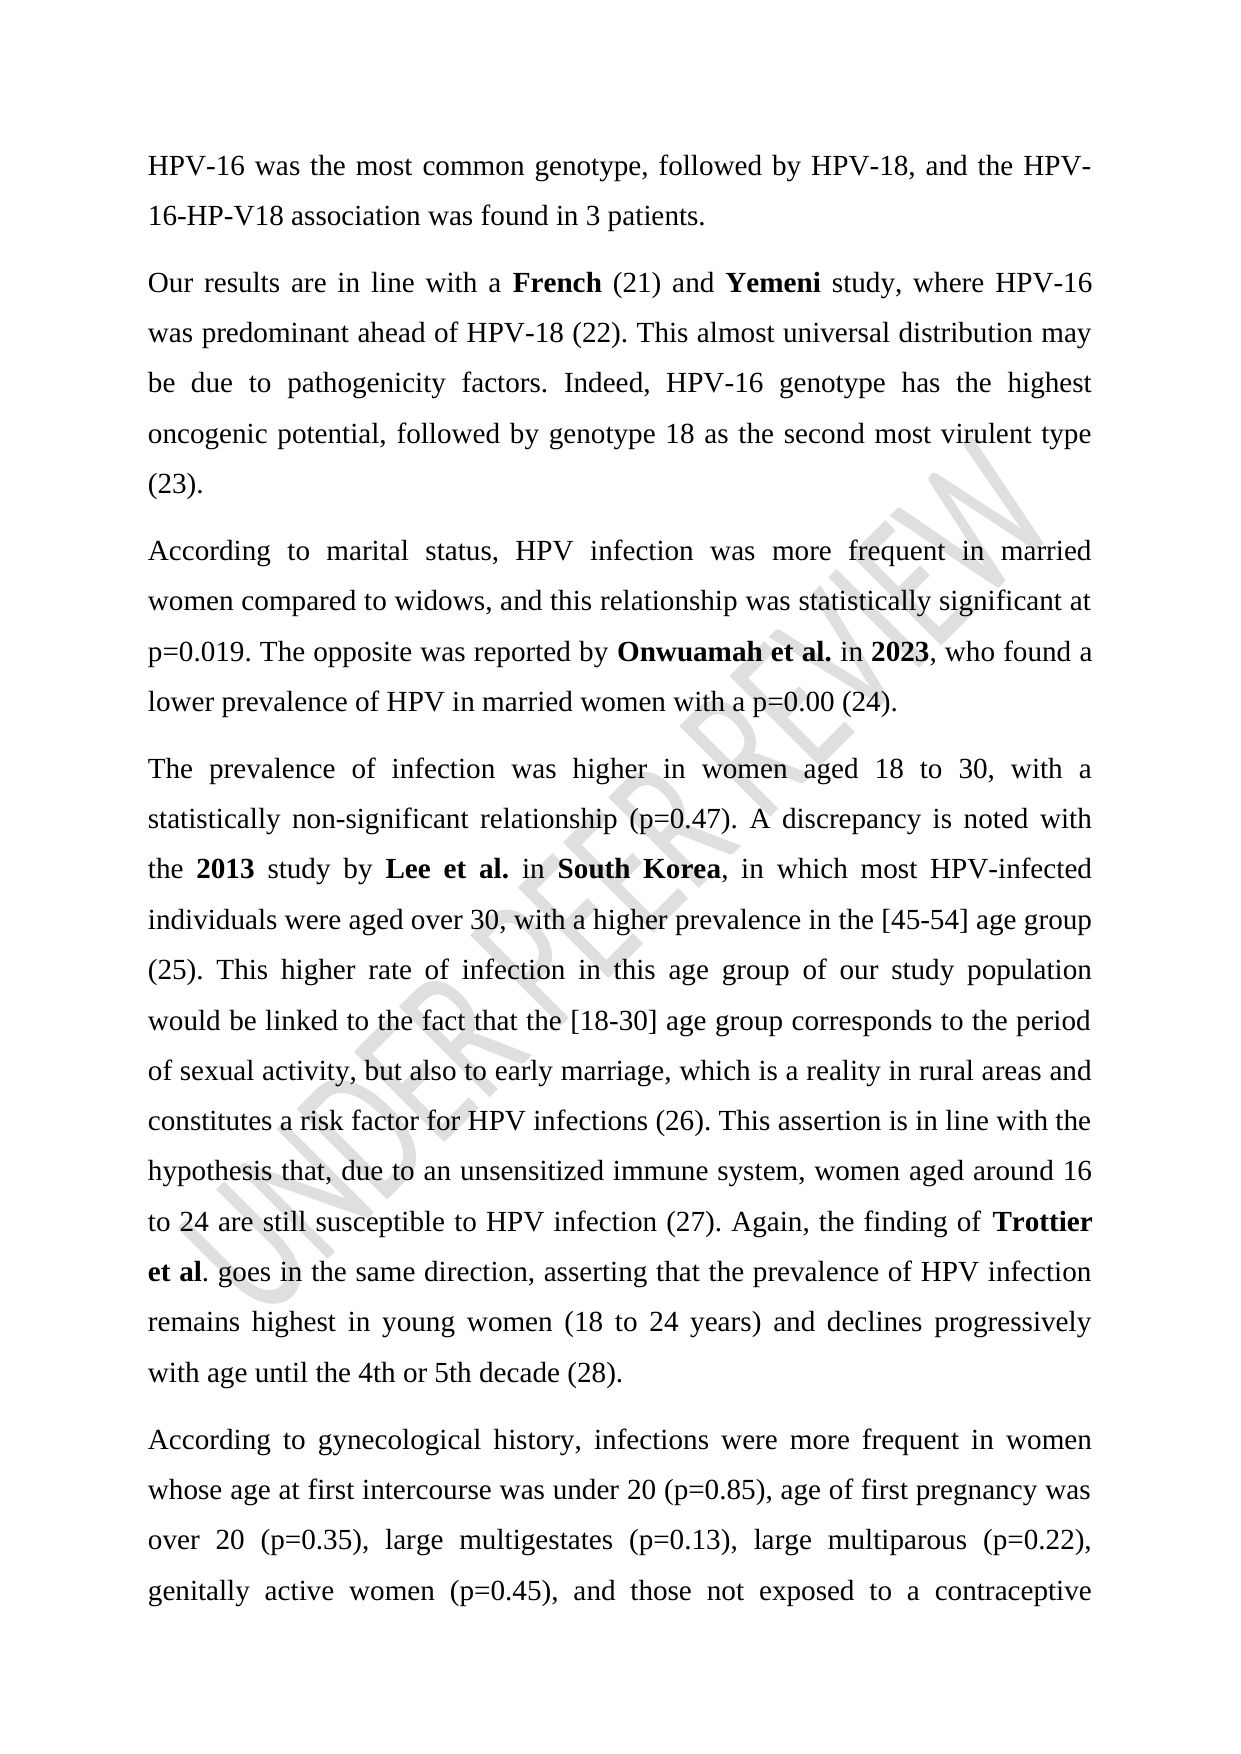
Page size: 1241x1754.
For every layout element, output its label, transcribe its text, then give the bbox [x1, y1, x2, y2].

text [148, 1422, 1093, 1606]
text HPV-16 was the most common genotype, followed by HPV-18, and the HPV-16-HP-V18 association was found in 3 patients. [148, 148, 1093, 231]
text According to marital status, HPV infection was more frequent in married women compared to widows, and this relationship was statistically significant at p=0.019. The opposite was reported by Onwuamah et al. in 2023, who found a lower prevalence of HPV in married women with a p=0.00 (24). [148, 533, 1093, 718]
text Our results are in line with a French (21) and Yemeni study, where HPV-16 was predominant ahead of HPV-18 (22). This almost universal distribution may be due to pathogenicity factors. Indeed, HPV-16 genotype has the highest oncogenic potential, followed by genotype 18 as the second most virulent type (23). [148, 265, 1093, 500]
text The prevalence of infection was higher in women aged 18 to 30, with a statistically non-significant relationship (p=0.47). A discrepancy is noted with the 2013 study by Lee et al. in South Korea, in which most HPV-infected individuals were aged over 30, with a higher prevalence in the [45-54] age group (25). This higher rate of infection in this age group of our study population would be linked to the fact that the [18-30] age group corresponds to the period of sexual activity, but also to early marriage, which is a reality in rural areas and constitutes a risk factor for HPV infections (26). This assertion is in line with the hypothesis that, due to an unsensitized immune system, women aged around 16 to 24 are still susceptible to HPV infection (27). Again, the finding of Trottier et al. goes in the same direction, asserting that the prevalence of HPV infection remains highest in young women (18 to 24 years) and declines progressively with age until the 4th or 5th decade (28). [148, 751, 1093, 1388]
